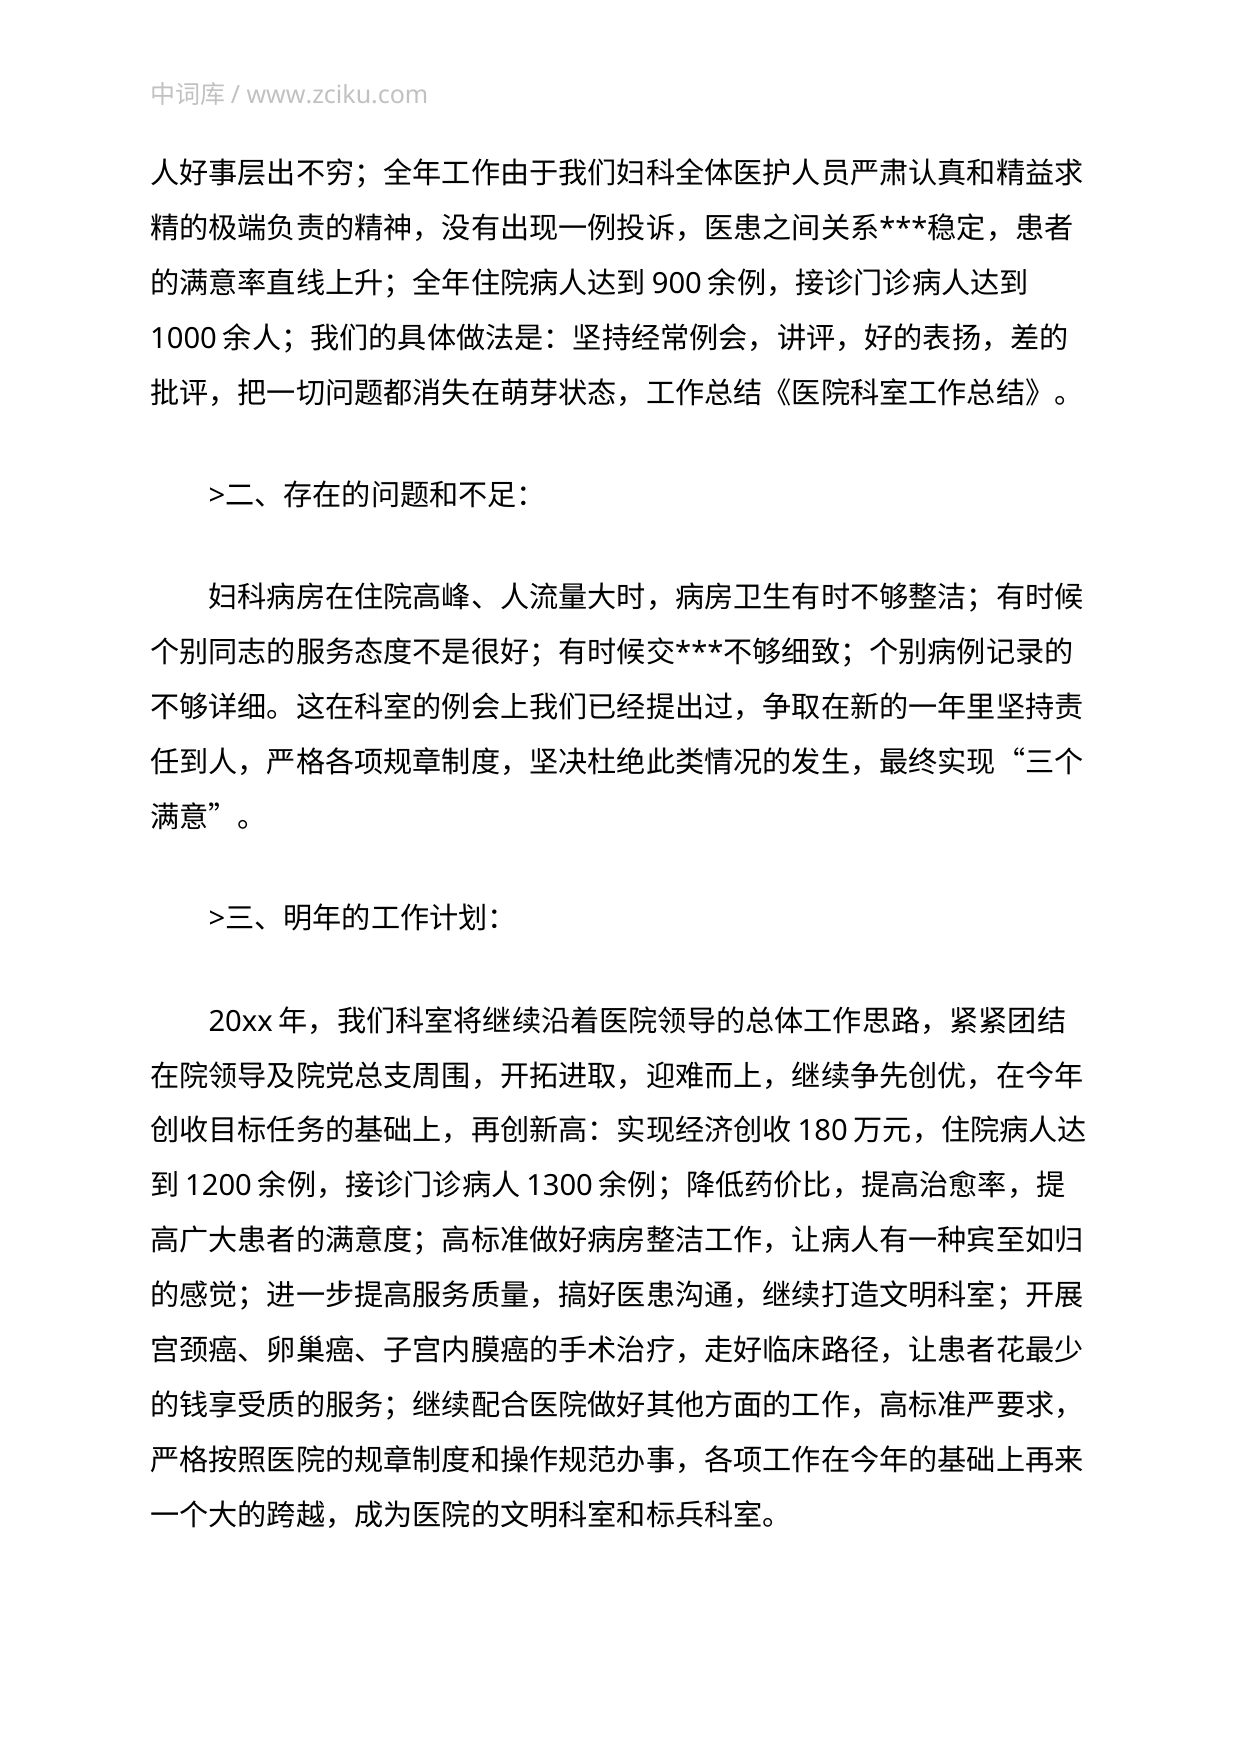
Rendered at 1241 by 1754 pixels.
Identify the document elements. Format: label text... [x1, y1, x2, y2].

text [150, 150, 1090, 412]
text >二、存在的问题和不足： [150, 472, 1090, 514]
text >三、明年的工作计划： [150, 895, 1090, 937]
text 妇科病房在住院高峰、人流量大时，病房卫生有时不够整洁；有时候个别同志的服务态度不是很好；有时候交***不够细致；个别病例记录的不够详细。这在科室的例会上我们已经提出过，争取在新的一年里坚持责任到人，严格各项规章制度，坚决杜绝此类情况的发生，最终实现“三个满意”。 [150, 574, 1090, 836]
text 20xx年，我们科室将继续沿着医院领导的总体工作思路，紧紧团结在院领导及院党总支周围，开拓进取，迎难而上，继续争先创优，在今年创收目标任务的基础上，再创新高：实现经济创收180万元，住院病人达到1200余例，接诊门诊病人1300余例；降低药价比，提高治愈率，提高广大患者的满意度；高标准做好病房整洁工作，让病人有一种宾至如归的感觉；进一步提高服务质量，搞好医患沟通，继续打造文明科室；开展宫颈癌、卵巢癌、子宫内膜癌的手术治疗，走好临床路径，让患者花最少的钱享受质的服务；继续配合医院做好其他方面的工作，高标准严要求，严格按照医院的规章制度和操作规范办事，各项工作在今年的基础上再来一个大的跨越，成为医院的文明科室和标兵科室。 [150, 997, 1090, 1534]
